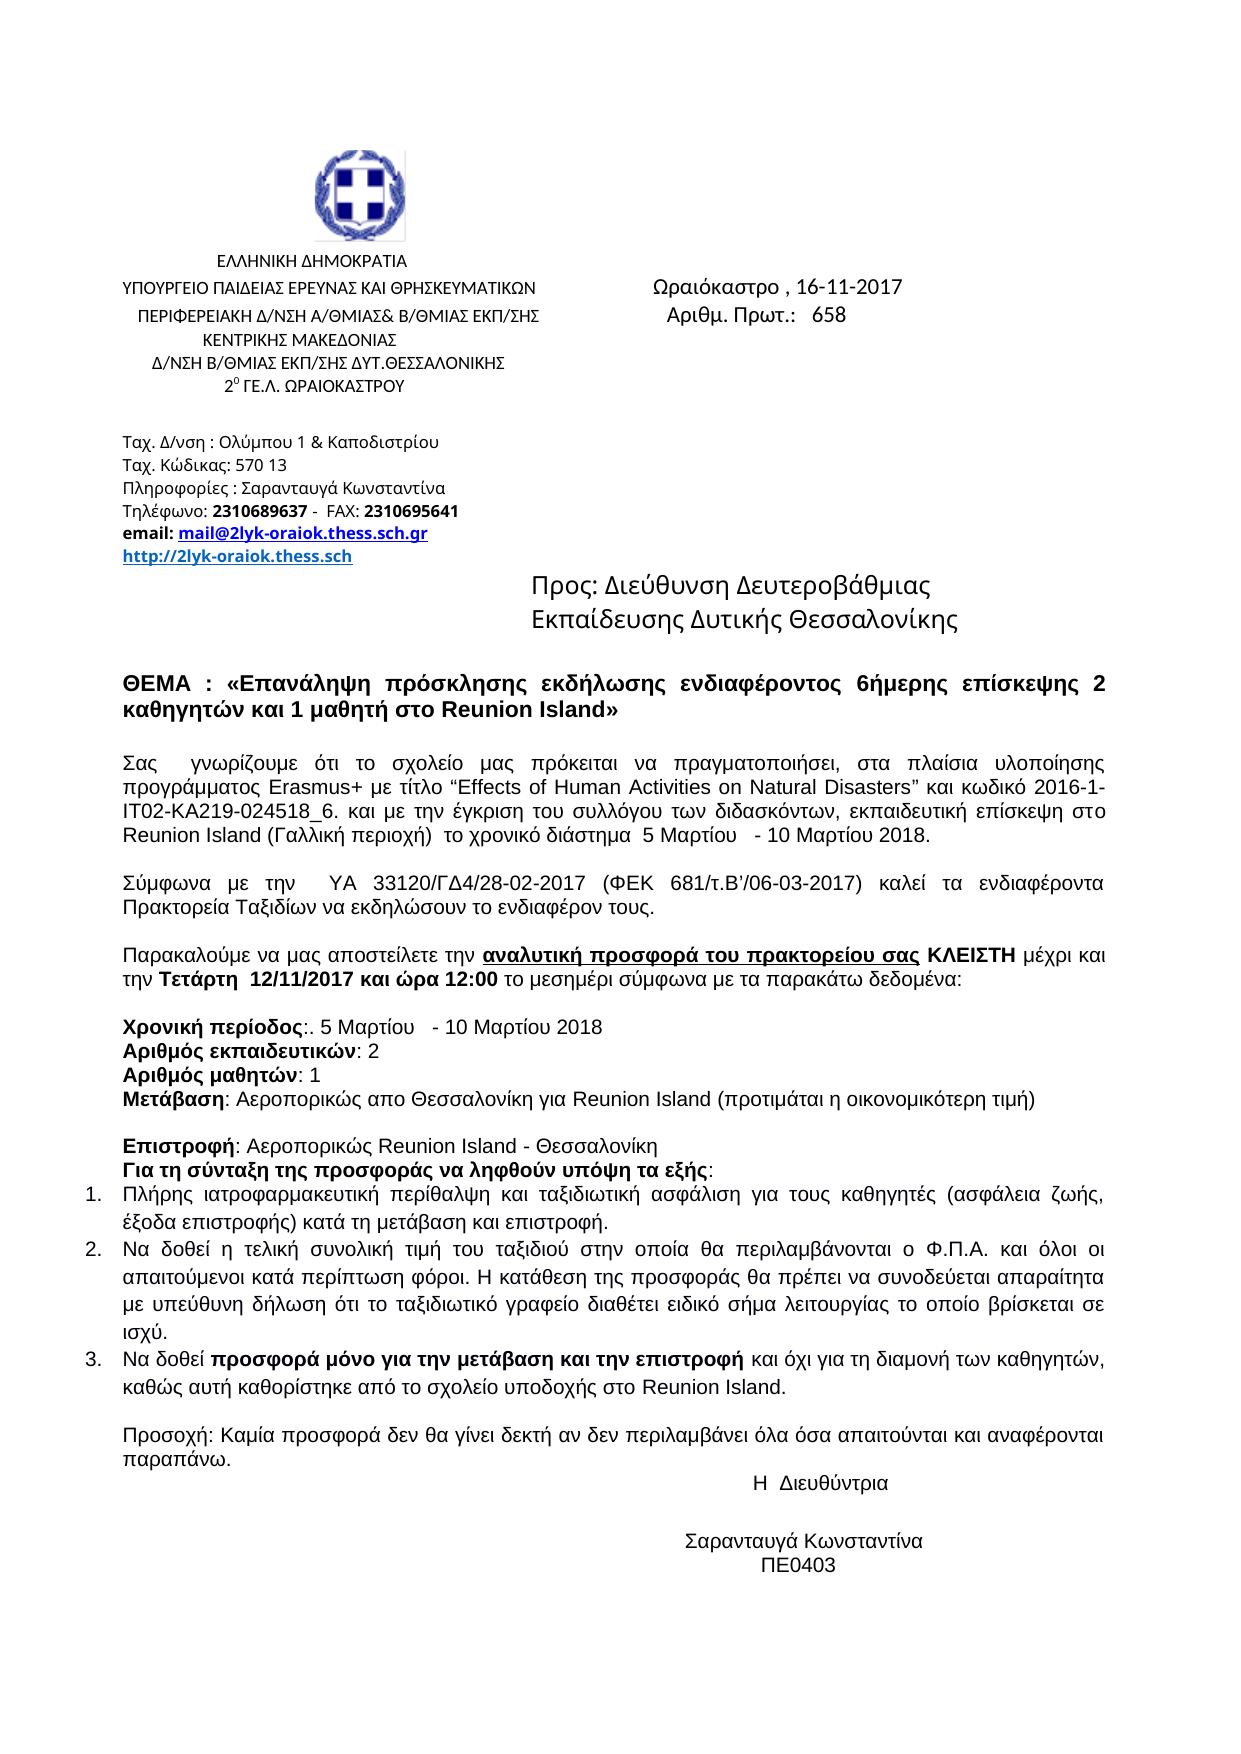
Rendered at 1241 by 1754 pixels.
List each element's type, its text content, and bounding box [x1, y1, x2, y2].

text Αριθμός μαθητών: 1 [122, 1062, 1106, 1086]
text Χρονική περίοδος:. 5 Μαρτίου - 10 Μαρτίου 2018 [122, 1014, 1106, 1038]
list Πλήρης ιατροφαρμακευτική περίθαλψη και ταξιδιωτική ασφάλιση για τους καθηγητές (ασφάλεια ζωής, έξοδα επιστροφής) κατά τη μετάβαση και επιστροφή. [85, 1182, 1106, 1234]
text Αριθμός εκπαιδευτικών: 2 [122, 1038, 1106, 1062]
text 20 ΓΕ.Λ. ΩΡΑΙΟΚΑΣΤΡΟΥ [122, 374, 1106, 397]
text Τηλέφωνο: 2310689637 - FAX: 2310695641 [122, 499, 1106, 522]
text ΠΕΡΙΦΕΡΕΙΑΚΗ Δ/ΝΣΗ Α/ΘΜΙΑΣ& Β/ΘΜΙΑΣ ΕΚΠ/ΣΗΣ Αριθμ. Πρωτ.: 658 [122, 300, 1106, 328]
text Μετάβαση: Αεροπορικώς απο Θεσσαλονίκη για Reunion Island (προτιμάται η οικονομικότερη τιμή) [122, 1086, 1106, 1110]
text Σαρανταυγά Κωνσταντίνα [122, 1529, 1106, 1553]
text Η Διευθύντρια [122, 1471, 1106, 1495]
text Για τη σύνταξη της προσφοράς να ληφθούν υπόψη τα εξής: [122, 1158, 1106, 1182]
list Να δοθεί προσφορά μόνο για την μετάβαση και την επιστροφή και όχι για τη διαμονή των καθηγητών, καθώς αυτή καθορίστηκε από το σχολείο υποδοχής στο Reunion Island. [85, 1347, 1106, 1399]
text Ταχ. Δ/νση : Ολύμπου 1 & Καποδιστρίου [122, 431, 1106, 454]
text Εκπαίδευσης Δυτικής Θεσσαλονίκης [122, 601, 1106, 635]
text ΥΠΟΥΡΓΕΙΟ ΠΑΙΔΕΙΑΣ ΕΡΕΥΝΑΣ ΚΑΙ ΘΡΗΣΚΕΥΜΑΤΙΚΩΝ Ωραιόκαστρο , 16-11-2017 [122, 272, 1106, 300]
text Πληροφορίες : Σαρανταυγά Κωνσταντίνα [122, 476, 1106, 499]
picture [314, 150, 407, 243]
list Να δοθεί η τελική συνολική τιμή του ταξιδιού στην οποία θα περιλαμβάνονται ο Φ.Π.Α. και όλοι οι απαιτούμενοι κατά περίπτωση φόροι. Η κατάθεση της προσφοράς θα πρέπει να συνοδεύεται απαραίτητα με υπεύθυνη δήλωση ότι το ταξιδιωτικό γραφείο διαθέτει ειδικό σήμα λειτουργίας το οποίο βρίσκεται σε ισχύ. [85, 1237, 1106, 1344]
text ΠΕ0403 [122, 1553, 1106, 1577]
text Ταχ. Κώδικας: 570 13 [122, 454, 1106, 476]
text Σύμφωνα με την ΥΑ 33120/ΓΔ4/28-02-2017 (ΦΕΚ 681/τ.Β’/06-03-2017) καλεί τα ενδιαφέροντα Πρακτορεία Ταξιδίων να εκδηλώσουν το ενδιαφέρον τους. [122, 871, 1106, 919]
text email: mail@2lyk-oraiok.thess.sch.gr [122, 522, 1106, 544]
text ΘΕΜΑ : «Επανάληψη πρόσκλησης εκδήλωσης ενδιαφέροντος 6ήμερης επίσκεψης 2 καθηγητών και 1 μαθητή στο Reunion Island» [122, 669, 1106, 722]
text Σας γνωρίζουμε ότι το σχολείο μας πρόκειται να πραγματοποιήσει, στα πλαίσια υλοποίησης προγράμματος Erasmus+ με τίτλο “Effects of Human Activities on Natural Disasters” και κωδικό 2016-1-IT02-KA219-024518_6. και με την έγκριση του συλλόγου των διδασκόντων, εκπαιδευτική επίσκεψη στo Reunion Island (Γαλλική περιοχή) το χρονικό διάστημα 5 Μαρτίου - 10 Μαρτίου 2018. [122, 751, 1106, 847]
text http://2lyk-oraiok.thess.sch [122, 544, 1106, 567]
text Επιστροφή: Αεροπορικώς Reunion Island - Θεσσαλονίκη [122, 1134, 1106, 1158]
text Παρακαλούμε να μας αποστείλετε την αναλυτική προσφορά του πρακτορείου σας ΚΛΕΙΣΤΗ μέχρι και την Τετάρτη 12/11/2017 και ώρα 12:00 το μεσημέρι σύμφωνα με τα παρακάτω δεδομένα: [122, 943, 1106, 991]
text Προς: Διεύθυνση Δευτεροβάθμιας [122, 567, 1106, 601]
text ΚΕΝΤΡΙΚΗΣ ΜΑΚΕΔΟΝΙΑΣ [122, 328, 1106, 351]
text Δ/ΝΣΗ Β/ΘΜΙΑΣ ΕΚΠ/ΣΗΣ ΔΥΤ.ΘΕΣΣΑΛΟΝΙΚΗΣ [122, 351, 1106, 374]
text Προσοχή: Καμία προσφορά δεν θα γίνει δεκτή αν δεν περιλαμβάνει όλα όσα απαιτούνται και αναφέρονται παραπάνω. [122, 1423, 1106, 1471]
text ΕΛΛΗΝΙΚΗ ΔΗΜΟΚΡΑΤΙΑ [122, 249, 1106, 272]
